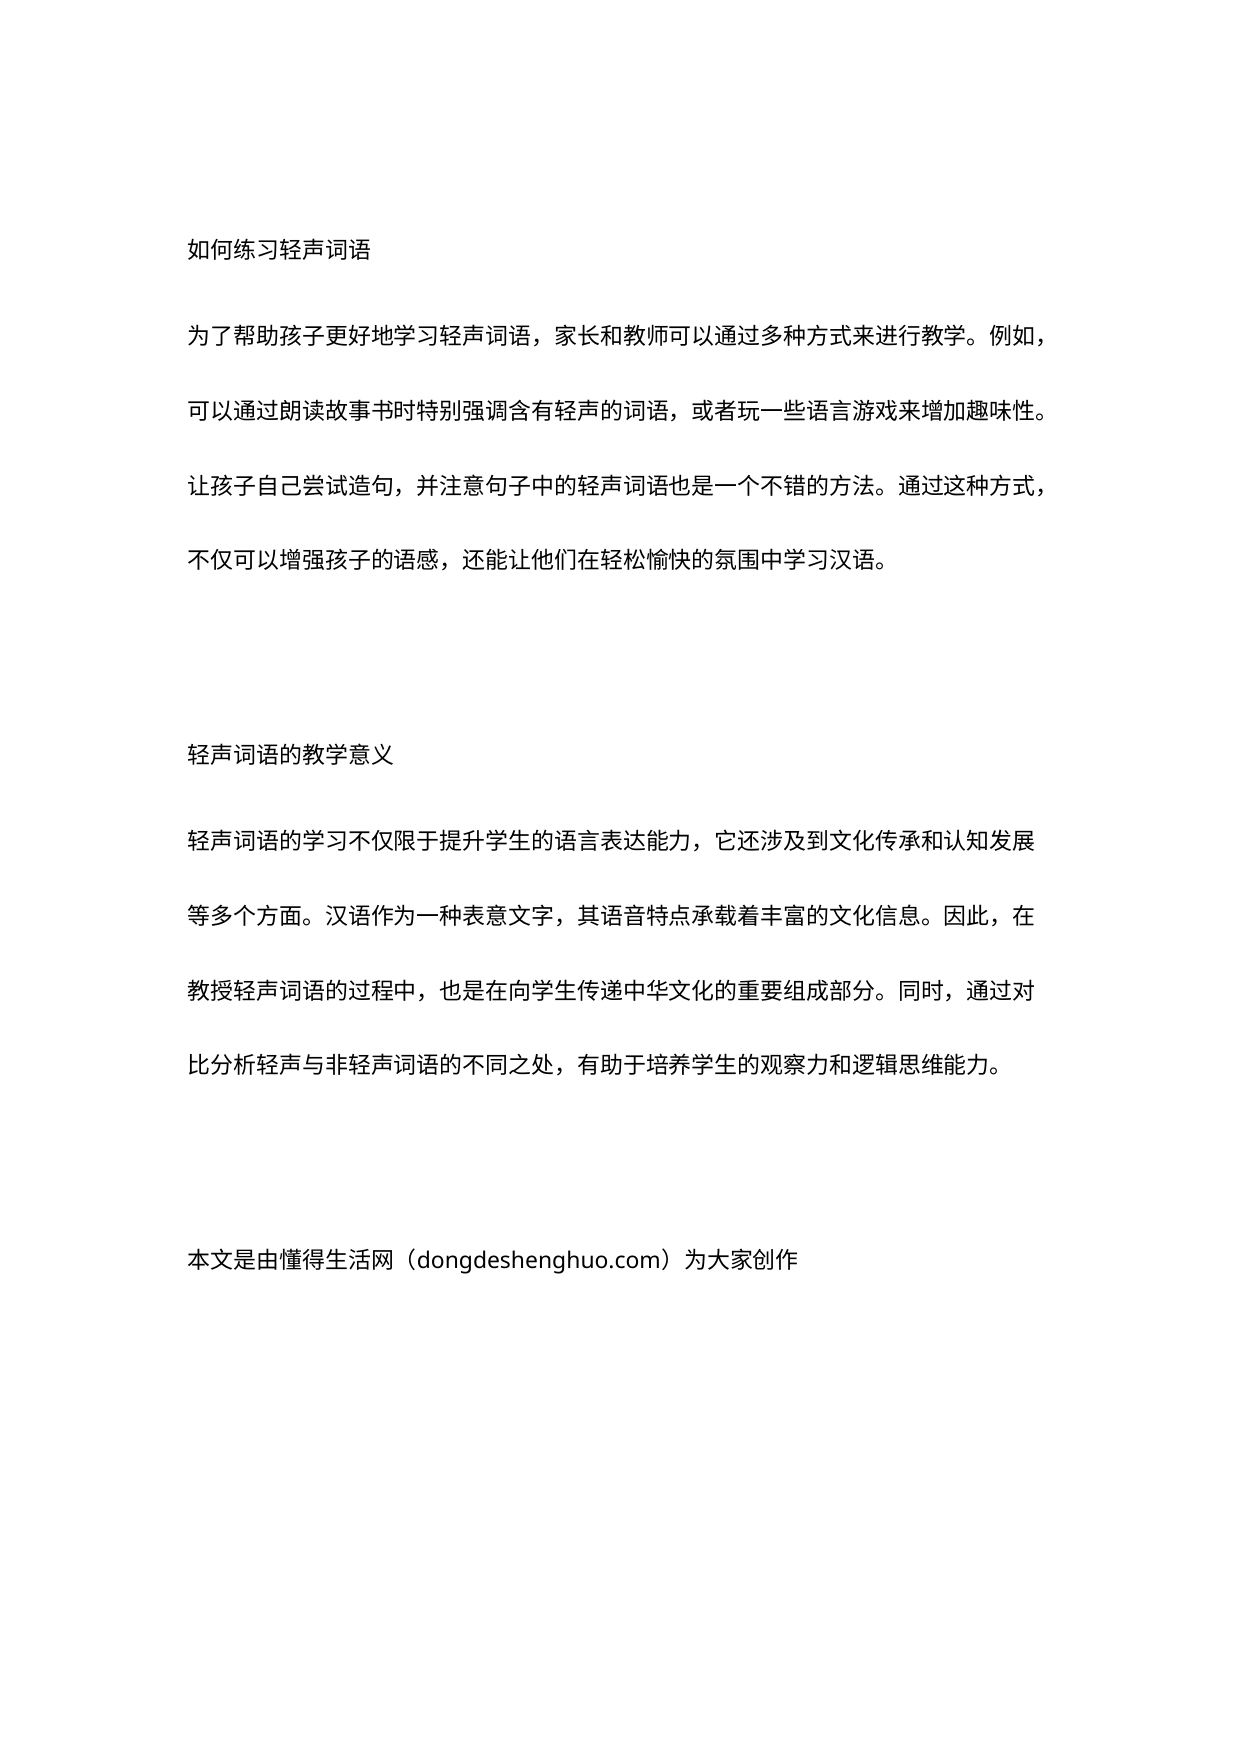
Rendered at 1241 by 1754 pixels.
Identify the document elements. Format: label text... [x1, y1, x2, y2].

text 轻声词语的教学意义 [187, 721, 1053, 786]
text 轻声词语的学习不仅限于提升学生的语言表达能力，它还涉及到文化传承和认知发展等多个方面。汉语作为一种表意文字，其语音特点承载着丰富的文化信息。因此，在教授轻声词语的过程中，也是在向学生传递中华文化的重要组成部分。同时，通过对比分析轻声与非轻声词语的不同之处，有助于培养学生的观察力和逻辑思维能力。 [187, 807, 1053, 1096]
text 如何练习轻声词语 [187, 216, 1053, 281]
text 为了帮助孩子更好地学习轻声词语，家长和教师可以通过多种方式来进行教学。例如，可以通过朗读故事书时特别强调含有轻声的词语，或者玩一些语言游戏来增加趣味性。让孩子自己尝试造句，并注意句子中的轻声词语也是一个不错的方法。通过这种方式，不仅可以增强孩子的语感，还能让他们在轻松愉快的氛围中学习汉语。 [187, 302, 1053, 591]
text 本文是由懂得生活网（dongdeshenghuo.com）为大家创作 [187, 1226, 1053, 1291]
